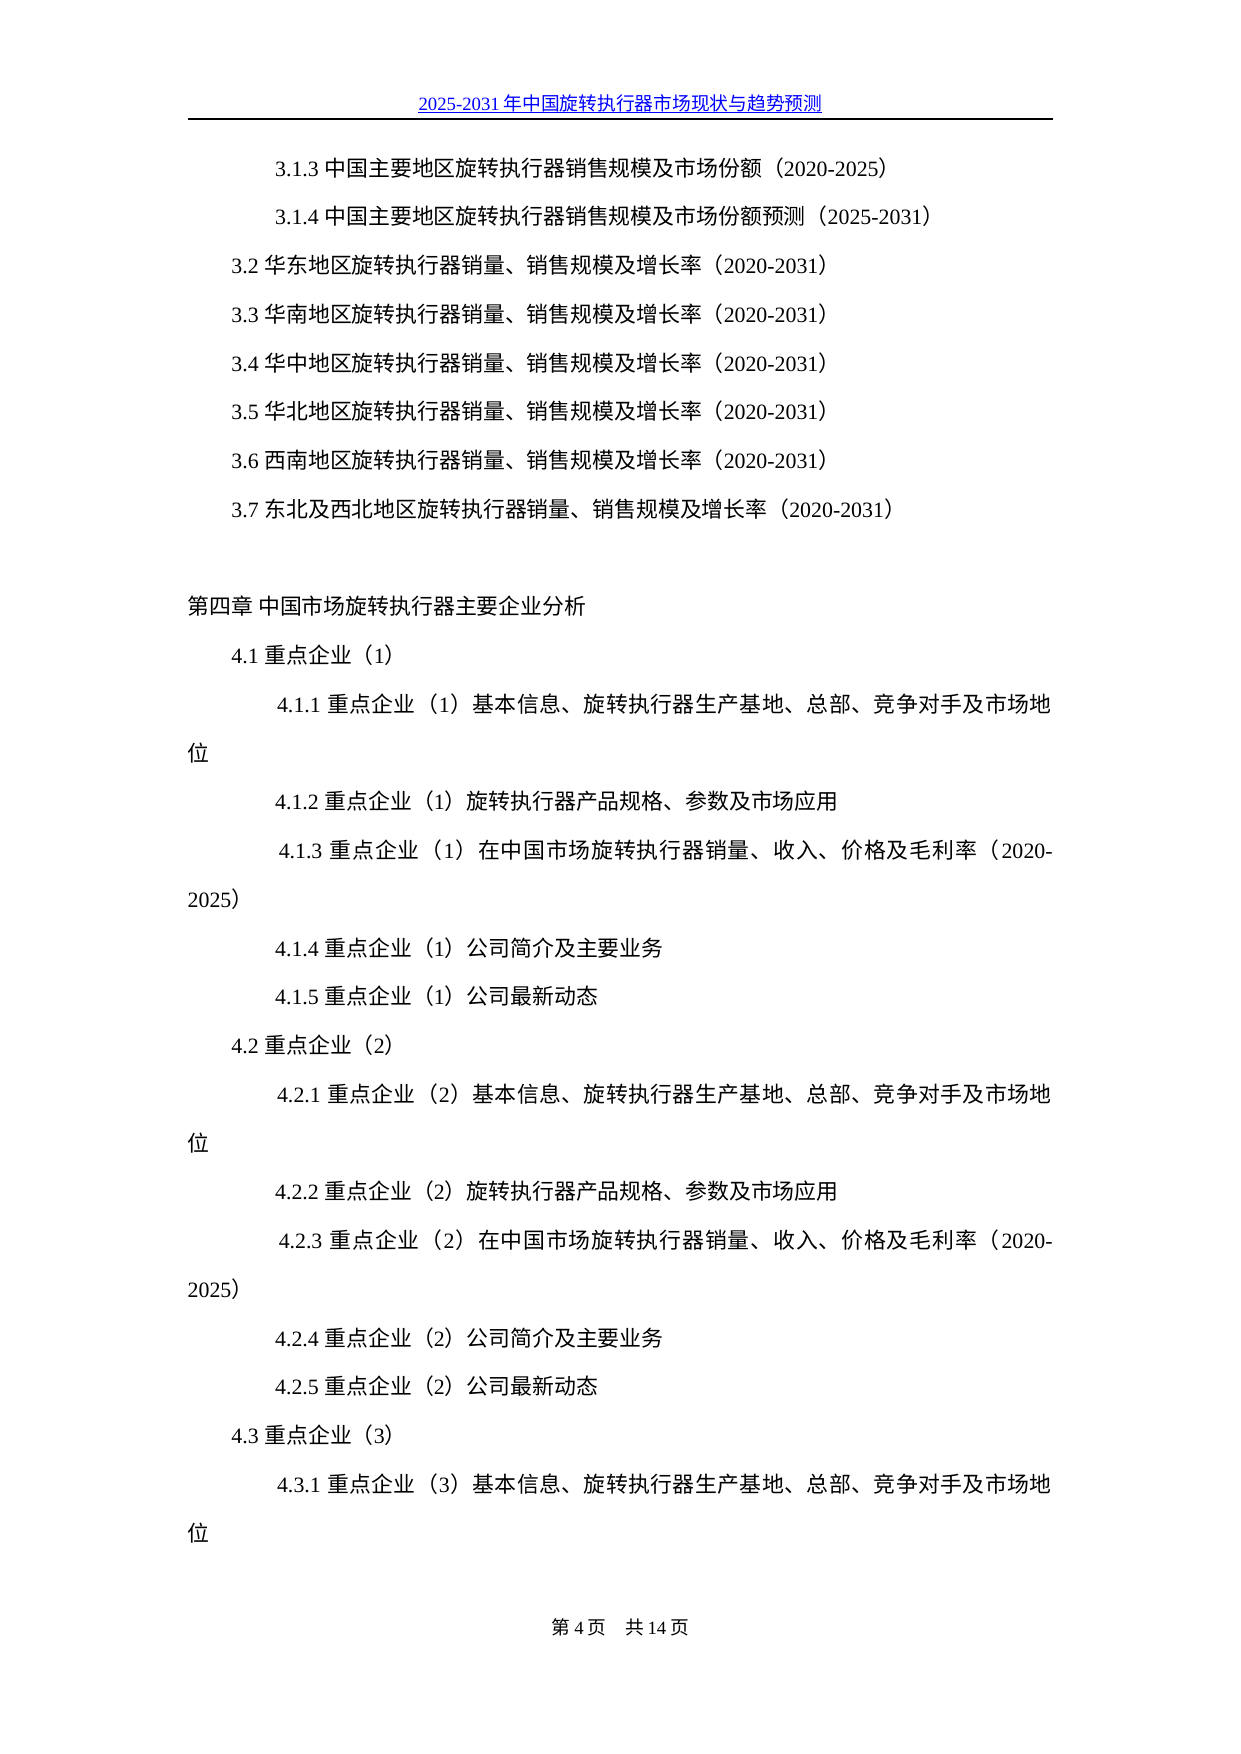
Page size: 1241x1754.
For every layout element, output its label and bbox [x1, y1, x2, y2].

text [187, 150, 1053, 1548]
